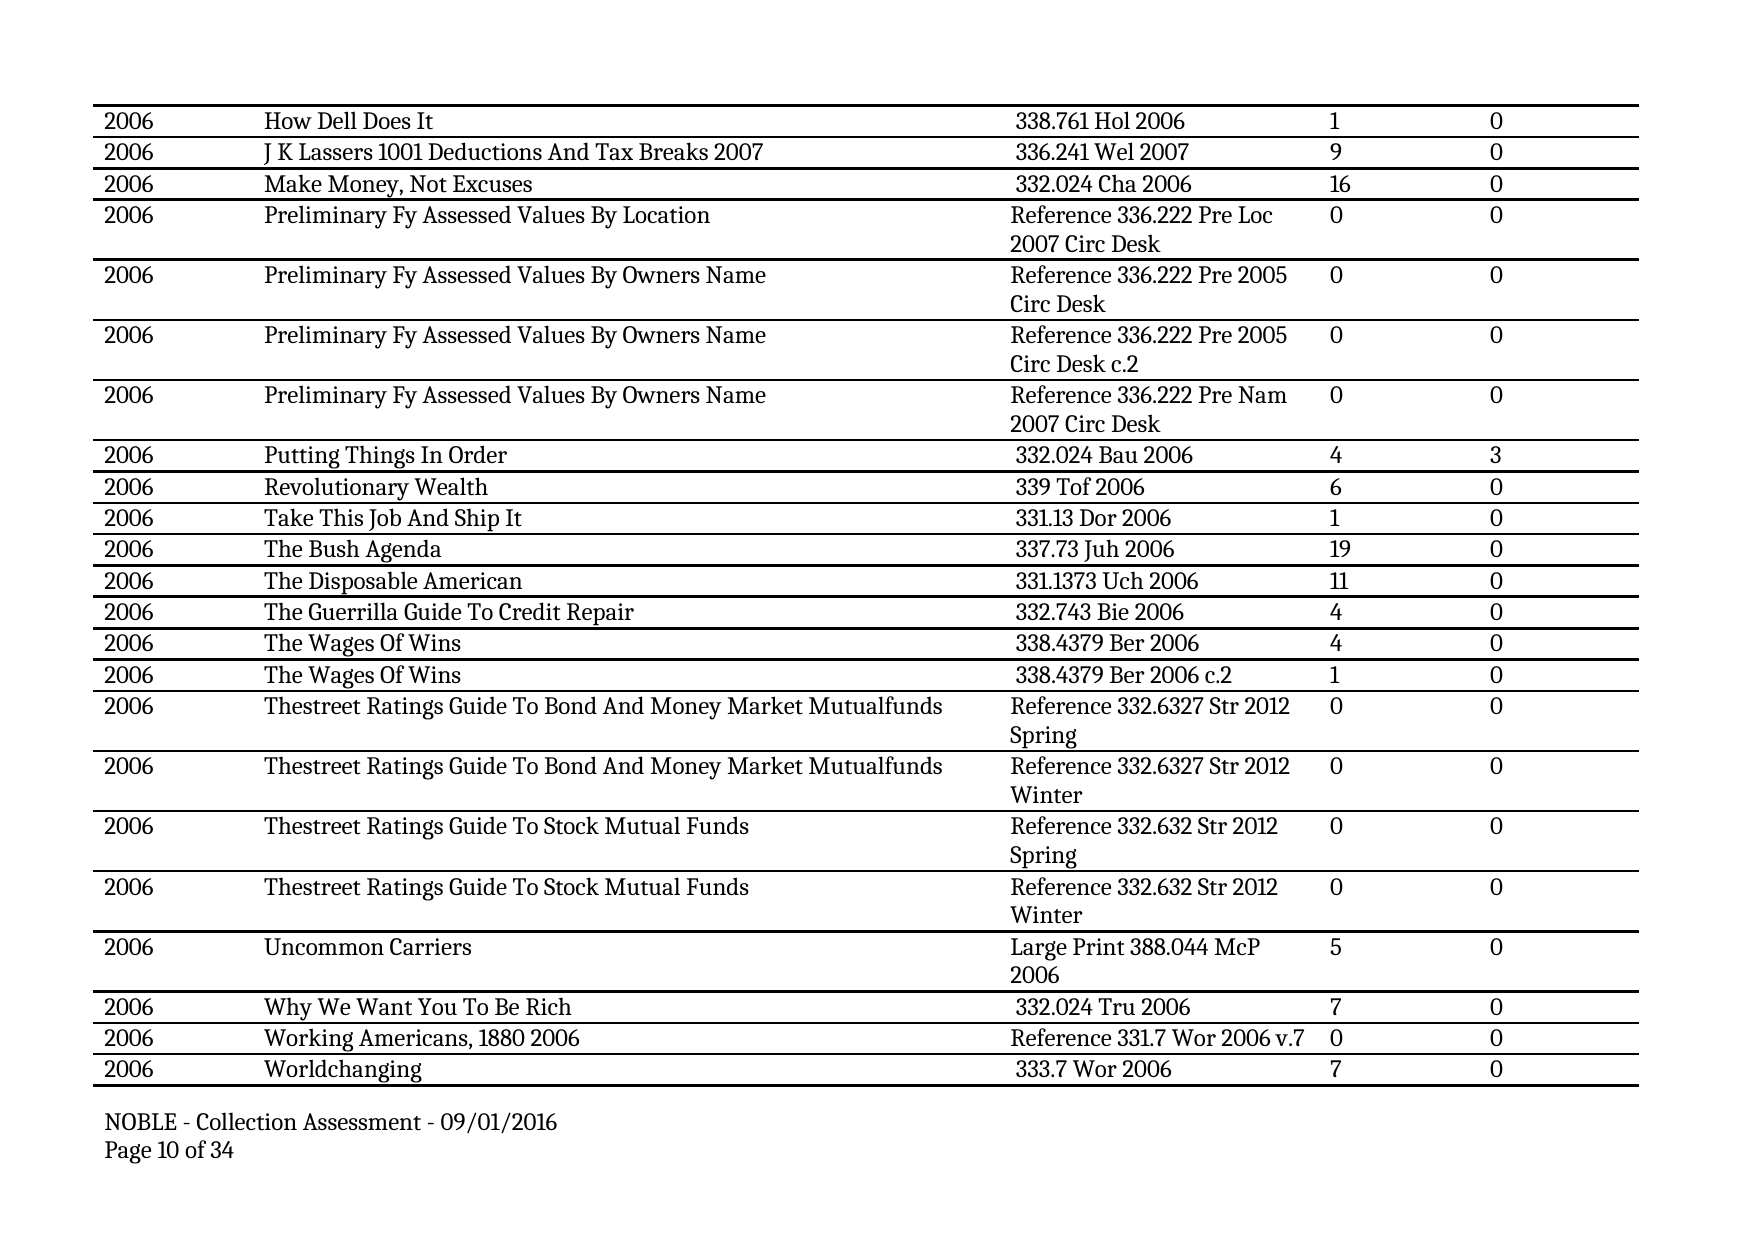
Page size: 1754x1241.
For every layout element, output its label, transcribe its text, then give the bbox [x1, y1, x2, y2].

table_cell The Bush Agenda [253, 535, 999, 564]
table_cell 337.73 Juh 2006 [999, 535, 1319, 564]
table_cell 0 [1479, 692, 1638, 749]
table_cell The Disposable American [253, 567, 999, 595]
table_cell 2006 [93, 107, 253, 136]
table_cell 2006 [93, 321, 253, 378]
table_cell 0 [1479, 170, 1638, 198]
table_cell 332.024 Cha 2006 [999, 170, 1319, 198]
table_cell 339 Tof 2006 [999, 473, 1319, 501]
table_cell 2006 [93, 441, 253, 470]
table_cell 331.1373 Uch 2006 [999, 567, 1319, 595]
table_cell 2006 [93, 598, 253, 627]
table_cell Reference 336.222 Pre Nam 2007 Circ Desk [999, 381, 1319, 439]
table_cell Preliminary Fy Assessed Values By Owners Name [253, 261, 999, 318]
table_cell The Wages Of Wins [253, 630, 999, 658]
table_cell Reference 336.222 Pre 2005 Circ Desk c.2 [999, 321, 1319, 378]
table_cell 2006 [93, 630, 253, 658]
table_cell 0 [1479, 535, 1638, 564]
table_cell 3 [1479, 441, 1638, 470]
table_cell Thestreet Ratings Guide To Bond And Money Market Mutualfunds [253, 692, 999, 749]
table_cell 2006 [93, 473, 253, 501]
table_cell Thestreet Ratings Guide To Bond And Money Market Mutualfunds [253, 752, 999, 810]
table_cell 0 [1319, 812, 1478, 870]
table_cell Reference 336.222 Pre 2005 Circ Desk [999, 261, 1319, 318]
table_cell Preliminary Fy Assessed Values By Owners Name [253, 321, 999, 378]
table_cell 2006 [93, 692, 253, 749]
table_cell 0 [1479, 872, 1638, 930]
table_cell 2006 [93, 752, 253, 810]
table_cell 2006 [93, 872, 253, 930]
table_cell 4 [1319, 630, 1478, 658]
table_cell 0 [1479, 598, 1638, 627]
table_cell 2006 [93, 535, 253, 564]
table_cell 0 [1319, 261, 1478, 318]
table_cell 1 [1319, 661, 1478, 689]
table_cell 2006 [93, 993, 253, 1021]
table_cell 0 [1479, 473, 1638, 501]
table_cell 19 [1319, 535, 1478, 564]
table_cell Reference 331.7 Wor 2006 v.7 [999, 1024, 1319, 1053]
table_cell 332.743 Bie 2006 [999, 598, 1319, 627]
table_cell 2006 [93, 812, 253, 870]
table_cell 7 [1319, 1055, 1478, 1084]
table_cell 0 [1319, 752, 1478, 810]
table_cell Preliminary Fy Assessed Values By Owners Name [253, 381, 999, 439]
table_cell 0 [1319, 201, 1478, 258]
table_cell 2006 [93, 567, 253, 595]
table_cell 0 [1479, 381, 1638, 439]
table_cell Preliminary Fy Assessed Values By Location [253, 201, 999, 258]
table_cell J K Lassers 1001 Deductions And Tax Breaks 2007 [253, 138, 999, 167]
table_cell Thestreet Ratings Guide To Stock Mutual Funds [253, 872, 999, 930]
table_cell 0 [1479, 1055, 1638, 1084]
table_cell Revolutionary Wealth [253, 473, 999, 501]
table_cell 2006 [93, 661, 253, 689]
table_cell 0 [1479, 321, 1638, 378]
table_cell 0 [1479, 933, 1638, 990]
table_cell 9 [1319, 138, 1478, 167]
table_cell Make Money, Not Excuses [253, 170, 999, 198]
table_cell 0 [1479, 107, 1638, 136]
table_cell Reference 332.632 Str 2012 Winter [999, 872, 1319, 930]
table_cell Reference 336.222 Pre Loc 2007 Circ Desk [999, 201, 1319, 258]
table_cell 332.024 Tru 2006 [999, 993, 1319, 1021]
table_cell 0 [1319, 872, 1478, 930]
table_cell 0 [1479, 752, 1638, 810]
table_cell 0 [1479, 812, 1638, 870]
table_cell Thestreet Ratings Guide To Stock Mutual Funds [253, 812, 999, 870]
table_cell 0 [1479, 504, 1638, 533]
table_cell 6 [1319, 473, 1478, 501]
table_cell 0 [1479, 630, 1638, 658]
table_cell 5 [1319, 933, 1478, 990]
table_cell 0 [1319, 381, 1478, 439]
table_cell 2006 [93, 933, 253, 990]
table_cell Take This Job And Ship It [253, 504, 999, 533]
table_cell 336.241 Wel 2007 [999, 138, 1319, 167]
table_cell 2006 [93, 381, 253, 439]
table_cell The Wages Of Wins [253, 661, 999, 689]
table_cell 0 [1479, 993, 1638, 1021]
table_cell 2006 [93, 1024, 253, 1053]
table_cell 0 [1479, 201, 1638, 258]
table_cell 338.4379 Ber 2006 c.2 [999, 661, 1319, 689]
table_cell 2006 [93, 1055, 253, 1084]
table_cell 2006 [93, 261, 253, 318]
table_cell 333.7 Wor 2006 [999, 1055, 1319, 1084]
table_cell How Dell Does It [253, 107, 999, 136]
table_cell 0 [1479, 661, 1638, 689]
table_cell Reference 332.6327 Str 2012 Winter [999, 752, 1319, 810]
table_cell 2006 [93, 201, 253, 258]
table_cell 4 [1319, 441, 1478, 470]
table_cell The Guerrilla Guide To Credit Repair [253, 598, 999, 627]
table_cell 2006 [93, 170, 253, 198]
table_cell Worldchanging [253, 1055, 999, 1084]
table_cell Putting Things In Order [253, 441, 999, 470]
table_cell Uncommon Carriers [253, 933, 999, 990]
table_cell 0 [1479, 567, 1638, 595]
table_cell Reference 332.632 Str 2012 Spring [999, 812, 1319, 870]
table_cell 16 [1319, 170, 1478, 198]
table_cell Working Americans, 1880 2006 [253, 1024, 999, 1053]
table_cell 338.761 Hol 2006 [999, 107, 1319, 136]
table_cell Why We Want You To Be Rich [253, 993, 999, 1021]
table_cell 0 [1319, 321, 1478, 378]
table_cell 1 [1319, 504, 1478, 533]
table_cell Reference 332.6327 Str 2012 Spring [999, 692, 1319, 749]
table_cell 0 [1479, 1024, 1638, 1053]
table_cell 332.024 Bau 2006 [999, 441, 1319, 470]
table_cell 11 [1319, 567, 1478, 595]
table_cell 2006 [93, 138, 253, 167]
table_cell 7 [1319, 993, 1478, 1021]
table_cell 0 [1479, 261, 1638, 318]
table_cell Large Print 388.044 McP 2006 [999, 933, 1319, 990]
table_cell 0 [1479, 138, 1638, 167]
table_cell 2006 [93, 504, 253, 533]
table_cell 338.4379 Ber 2006 [999, 630, 1319, 658]
table_cell 0 [1319, 692, 1478, 749]
table_cell 0 [1319, 1024, 1478, 1053]
table_cell 4 [1319, 598, 1478, 627]
table_cell 1 [1319, 107, 1478, 136]
table_cell 331.13 Dor 2006 [999, 504, 1319, 533]
